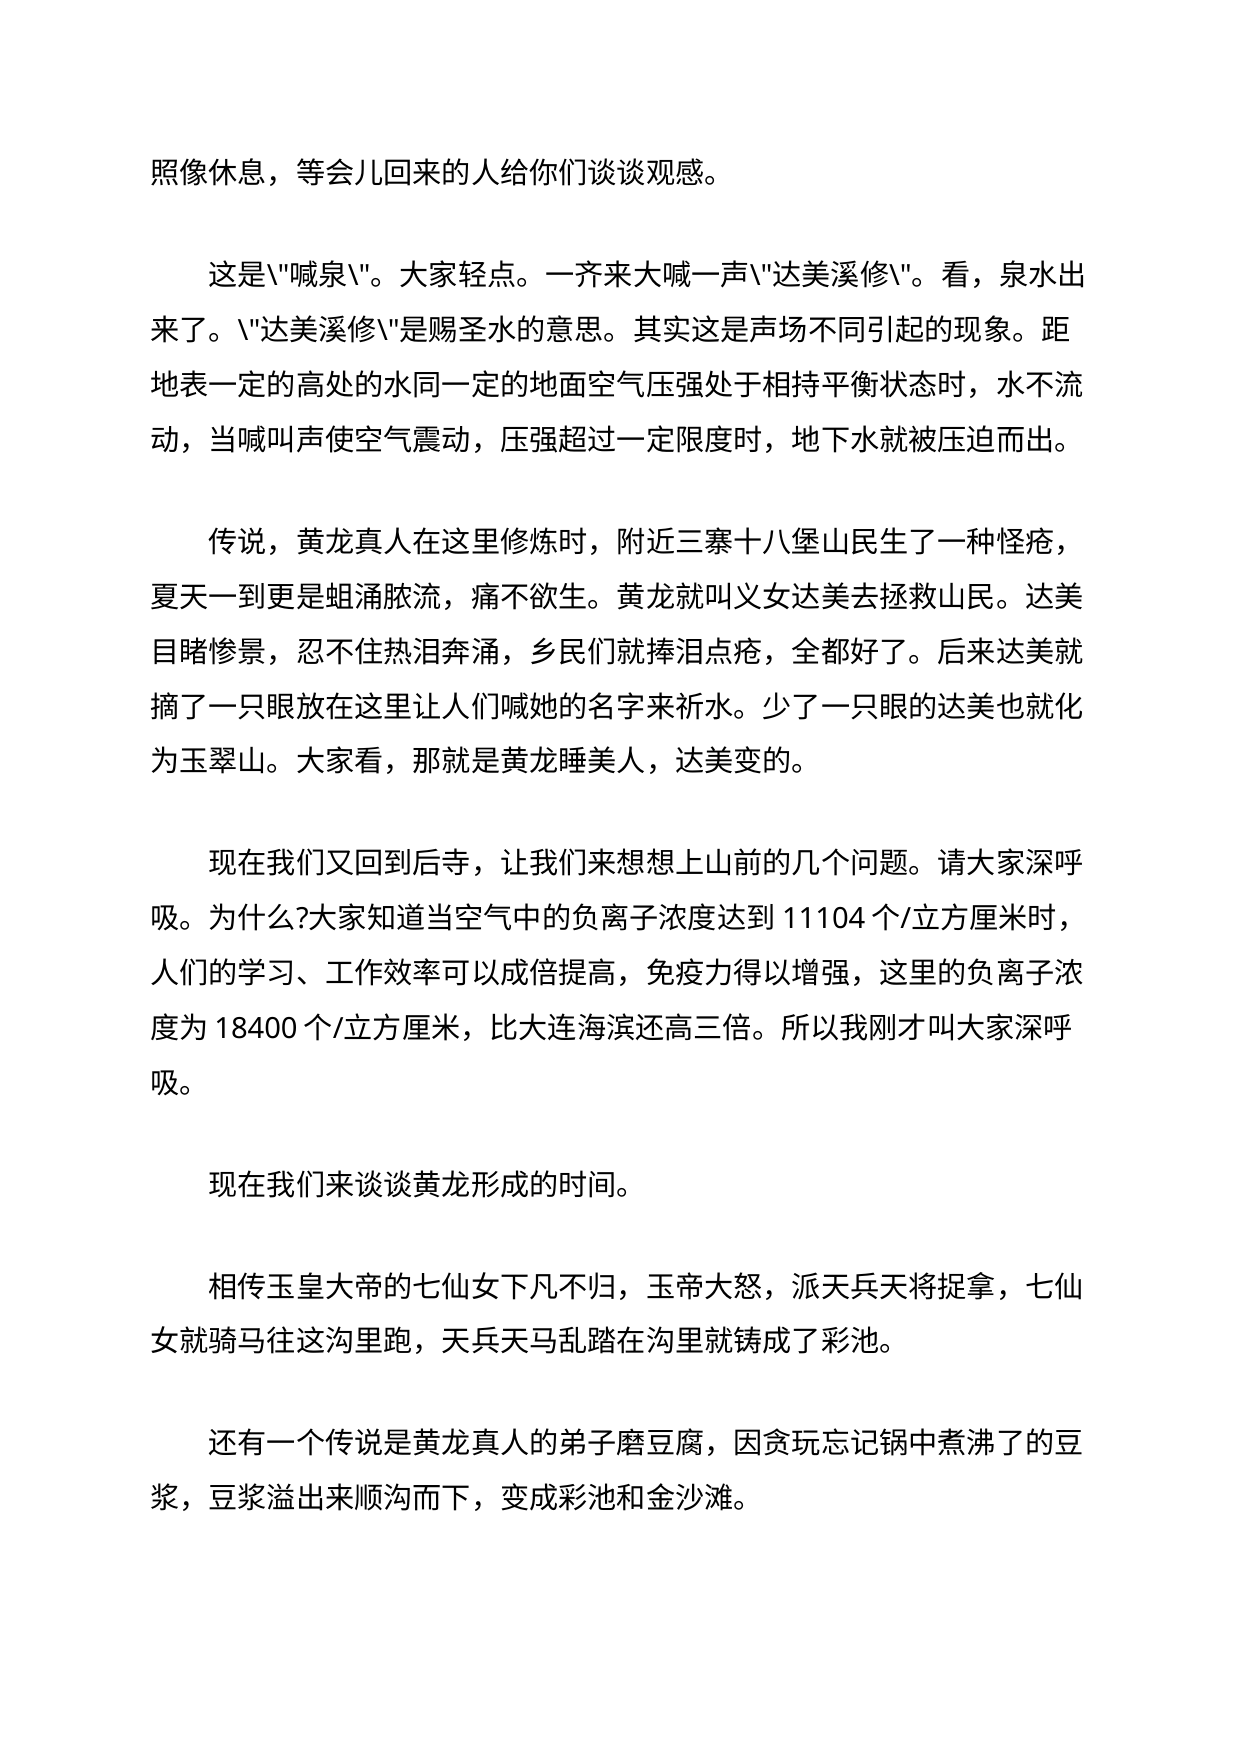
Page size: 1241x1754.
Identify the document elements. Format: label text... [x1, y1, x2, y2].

text 这是\"喊泉\"。大家轻点。一齐来大喊一声\"达美溪修\"。看，泉水出来了。\"达美溪修\"是赐圣水的意思。其实这是声场不同引起的现象。距地表一定的高处的水同一定的地面空气压强处于相持平衡状态时，水不流动，当喊叫声使空气震动，压强超过一定限度时，地下水就被压迫而出。 [150, 252, 1090, 459]
text 相传玉皇大帝的七仙女下凡不归，玉帝大怒，派天兵天将捉拿，七仙女就骑马往这沟里跑，天兵天马乱踏在沟里就铸成了彩池。 [150, 1263, 1090, 1360]
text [150, 150, 1090, 192]
text 还有一个传说是黄龙真人的弟子磨豆腐，因贪玩忘记锅中煮沸了的豆浆，豆浆溢出来顺沟而下，变成彩池和金沙滩。 [150, 1420, 1090, 1517]
text 传说，黄龙真人在这里修炼时，附近三寨十八堡山民生了一种怪疮，夏天一到更是蛆涌脓流，痛不欲生。黄龙就叫义女达美去拯救山民。达美目睹惨景，忍不住热泪奔涌，乡民们就捧泪点疮，全都好了。后来达美就摘了一只眼放在这里让人们喊她的名字来祈水。少了一只眼的达美也就化为玉翠山。大家看，那就是黄龙睡美人，达美变的。 [150, 518, 1090, 780]
text 现在我们又回到后寺，让我们来想想上山前的几个问题。请大家深呼吸。为什么?大家知道当空气中的负离子浓度达到 11104个/立方厘米时，人们的学习、工作效率可以成倍提高，免疫力得以增强，这里的负离子浓度为18400个/立方厘米，比大连海滨还高三倍。所以我刚才叫大家深呼吸。 [150, 840, 1090, 1102]
text 现在我们来谈谈黄龙形成的时间。 [150, 1161, 1090, 1204]
